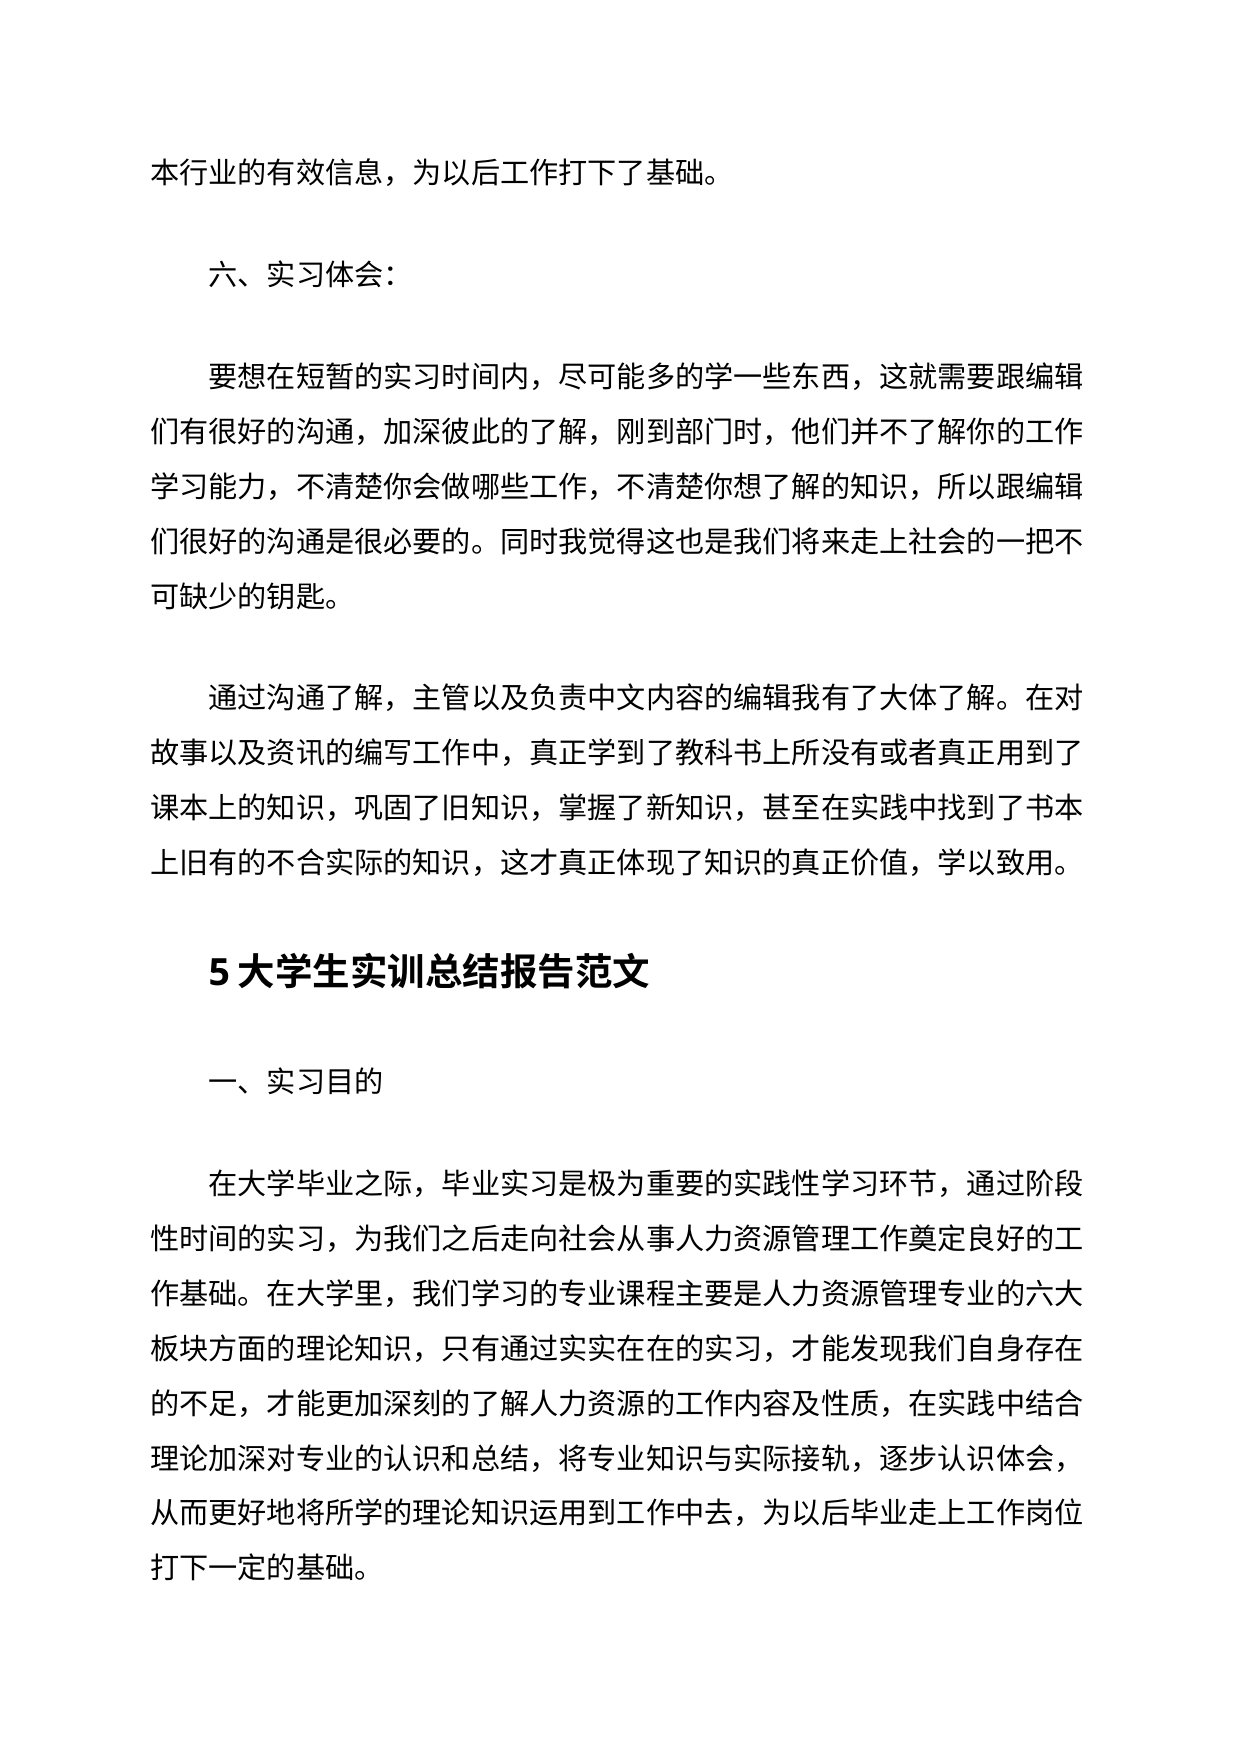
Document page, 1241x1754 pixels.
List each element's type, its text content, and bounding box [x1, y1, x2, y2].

text 通过沟通了解，主管以及负责中文内容的编辑我有了大体了解。在对故事以及资讯的编写工作中，真正学到了教科书上所没有或者真正用到了课本上的知识，巩固了旧知识，掌握了新知识，甚至在实践中找到了书本上旧有的不合实际的知识，这才真正体现了知识的真正价值，学以致用。 [150, 675, 1090, 882]
text 在大学毕业之际，毕业实习是极为重要的实践性学习环节，通过阶段性时间的实习，为我们之后走向社会从事人力资源管理工作奠定良好的工作基础。在大学里，我们学习的专业课程主要是人力资源管理专业的六大板块方面的理论知识，只有通过实实在在的实习，才能发现我们自身存在的不足，才能更加深刻的了解人力资源的工作内容及性质，在实践中结合理论加深对专业的认识和总结，将专业知识与实际接轨，逐步认识体会，从而更好地将所学的理论知识运用到工作中去，为以后毕业走上工作岗位打下一定的基础。 [150, 1161, 1090, 1587]
text 六、实习体会： [150, 252, 1090, 294]
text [150, 150, 1090, 192]
text 要想在短暂的实习时间内，尽可能多的学一些东西，这就需要跟编辑们有很好的沟通，加深彼此的了解，刚到部门时，他们并不了解你的工作学习能力，不清楚你会做哪些工作，不清楚你想了解的知识，所以跟编辑们很好的沟通是很必要的。同时我觉得这也是我们将来走上社会的一把不可缺少的钥匙。 [150, 353, 1090, 615]
text 一、实习目的 [150, 1059, 1090, 1101]
text 5大学生实训总结报告范文 [150, 941, 1090, 996]
